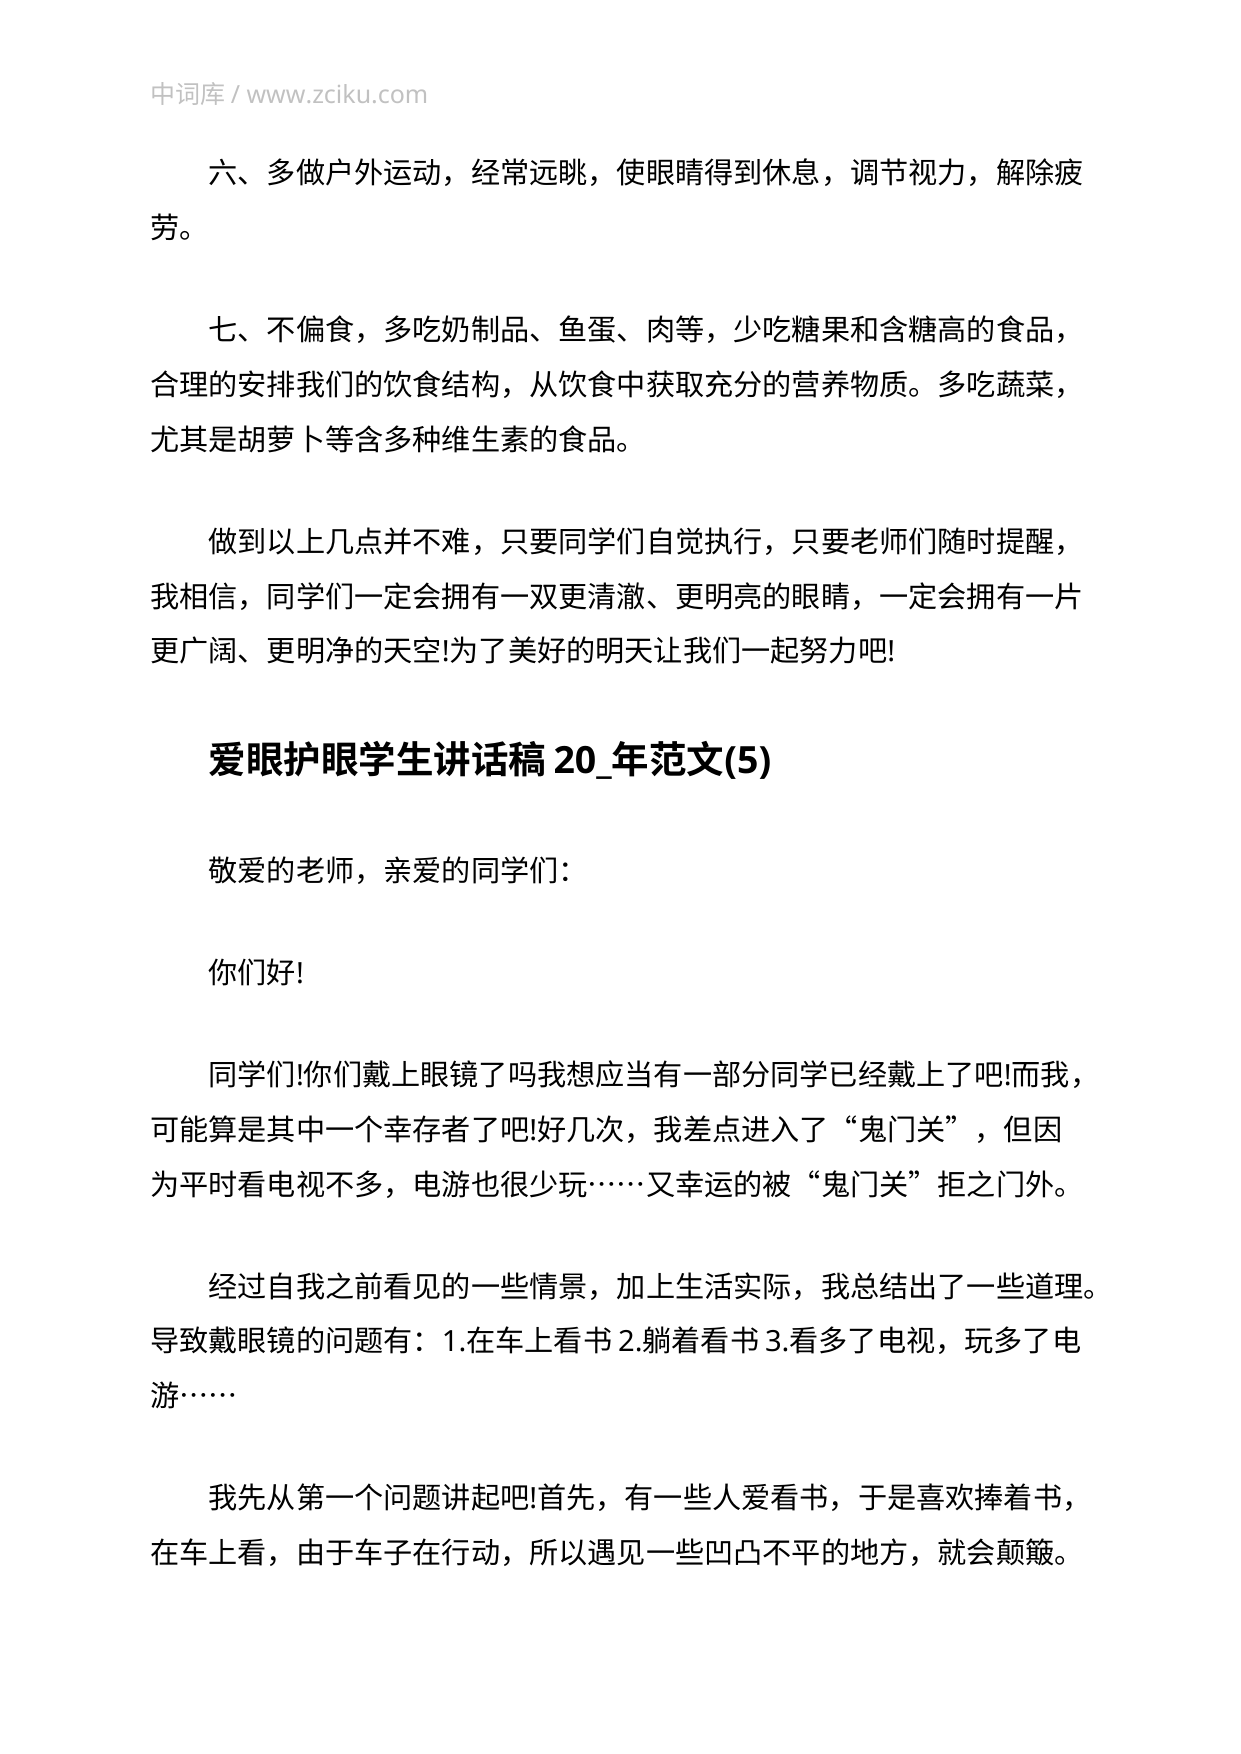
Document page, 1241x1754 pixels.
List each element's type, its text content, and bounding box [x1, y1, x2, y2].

text 爱眼护眼学生讲话稿20_年范文(5) [150, 730, 1090, 784]
text 六、多做户外运动，经常远眺，使眼睛得到休息，调节视力，解除疲劳。 [150, 150, 1090, 247]
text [150, 1475, 1090, 1572]
text 你们好! [150, 949, 1090, 992]
text 经过自我之前看见的一些情景，加上生活实际，我总结出了一些道理。导致戴眼镜的问题有：1.在车上看书2.躺着看书3.看多了电视，玩多了电游…… [150, 1263, 1090, 1415]
text 敬爱的老师，亲爱的同学们： [150, 848, 1090, 890]
text 七、不偏食，多吃奶制品、鱼蛋、肉等，少吃糖果和含糖高的食品，合理的安排我们的饮食结构，从饮食中获取充分的营养物质。多吃蔬菜，尤其是胡萝卜等含多种维生素的食品。 [150, 307, 1090, 459]
text 做到以上几点并不难，只要同学们自觉执行，只要老师们随时提醒，我相信，同学们一定会拥有一双更清澈、更明亮的眼睛，一定会拥有一片更广阔、更明净的天空!为了美好的明天让我们一起努力吧! [150, 518, 1090, 670]
text 同学们!你们戴上眼镜了吗我想应当有一部分同学已经戴上了吧!而我，可能算是其中一个幸存者了吧!好几次，我差点进入了“鬼门关”，但因为平时看电视不多，电游也很少玩……又幸运的被“鬼门关”拒之门外。 [150, 1051, 1090, 1204]
